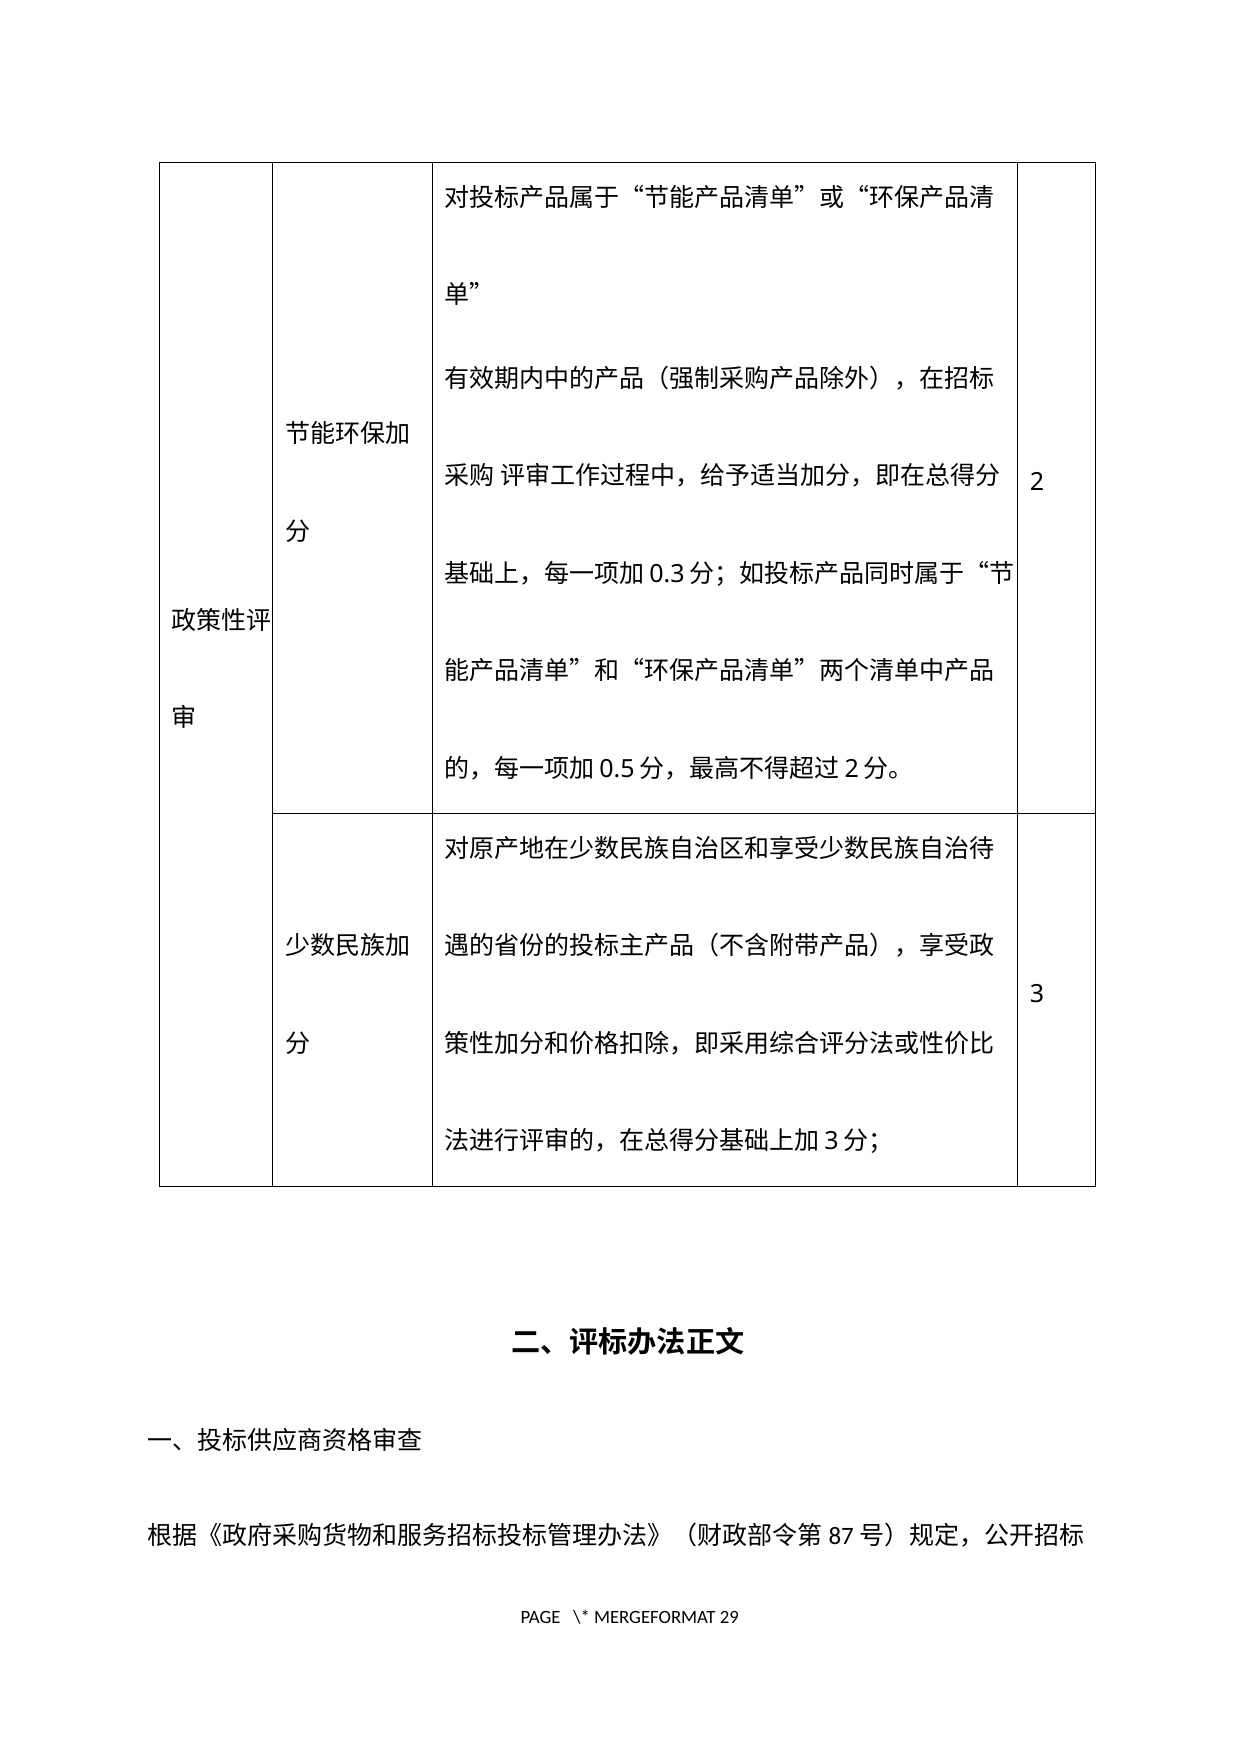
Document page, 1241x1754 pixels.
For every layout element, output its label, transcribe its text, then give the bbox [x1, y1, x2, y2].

table_cell 少数民族加分 [273, 814, 432, 1186]
text 一、投标供应商资格审查 [148, 1406, 1107, 1471]
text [148, 1501, 1107, 1566]
table_cell 政策性评审 [160, 163, 272, 1186]
table_cell 节能环保加分 [273, 163, 432, 813]
table_cell 对投标产品属于“节能产品清单”或“环保产品清单” 有效期内中的产品（强制采购产品除外），在招标采购 评审工作过程中，给予适当加分，即在总得分基础上，每一项加0.3分；如投标产品同时属于“节能产品清单”和“环保产品清单”两个清单中产品的，每一项加0.5分，最高不得超过2分。 [433, 163, 1017, 813]
table_cell 2 [1018, 163, 1095, 813]
text 二、评标办法正文 [148, 1307, 1107, 1372]
table_cell 对原产地在少数民族自治区和享受少数民族自治待遇的省份的投标主产品（不含附带产品），享受政策性加分和价格扣除，即采用综合评分法或性价比法进行评审的，在总得分基础上加3分； [433, 814, 1017, 1186]
table_cell 3 [1018, 814, 1095, 1186]
